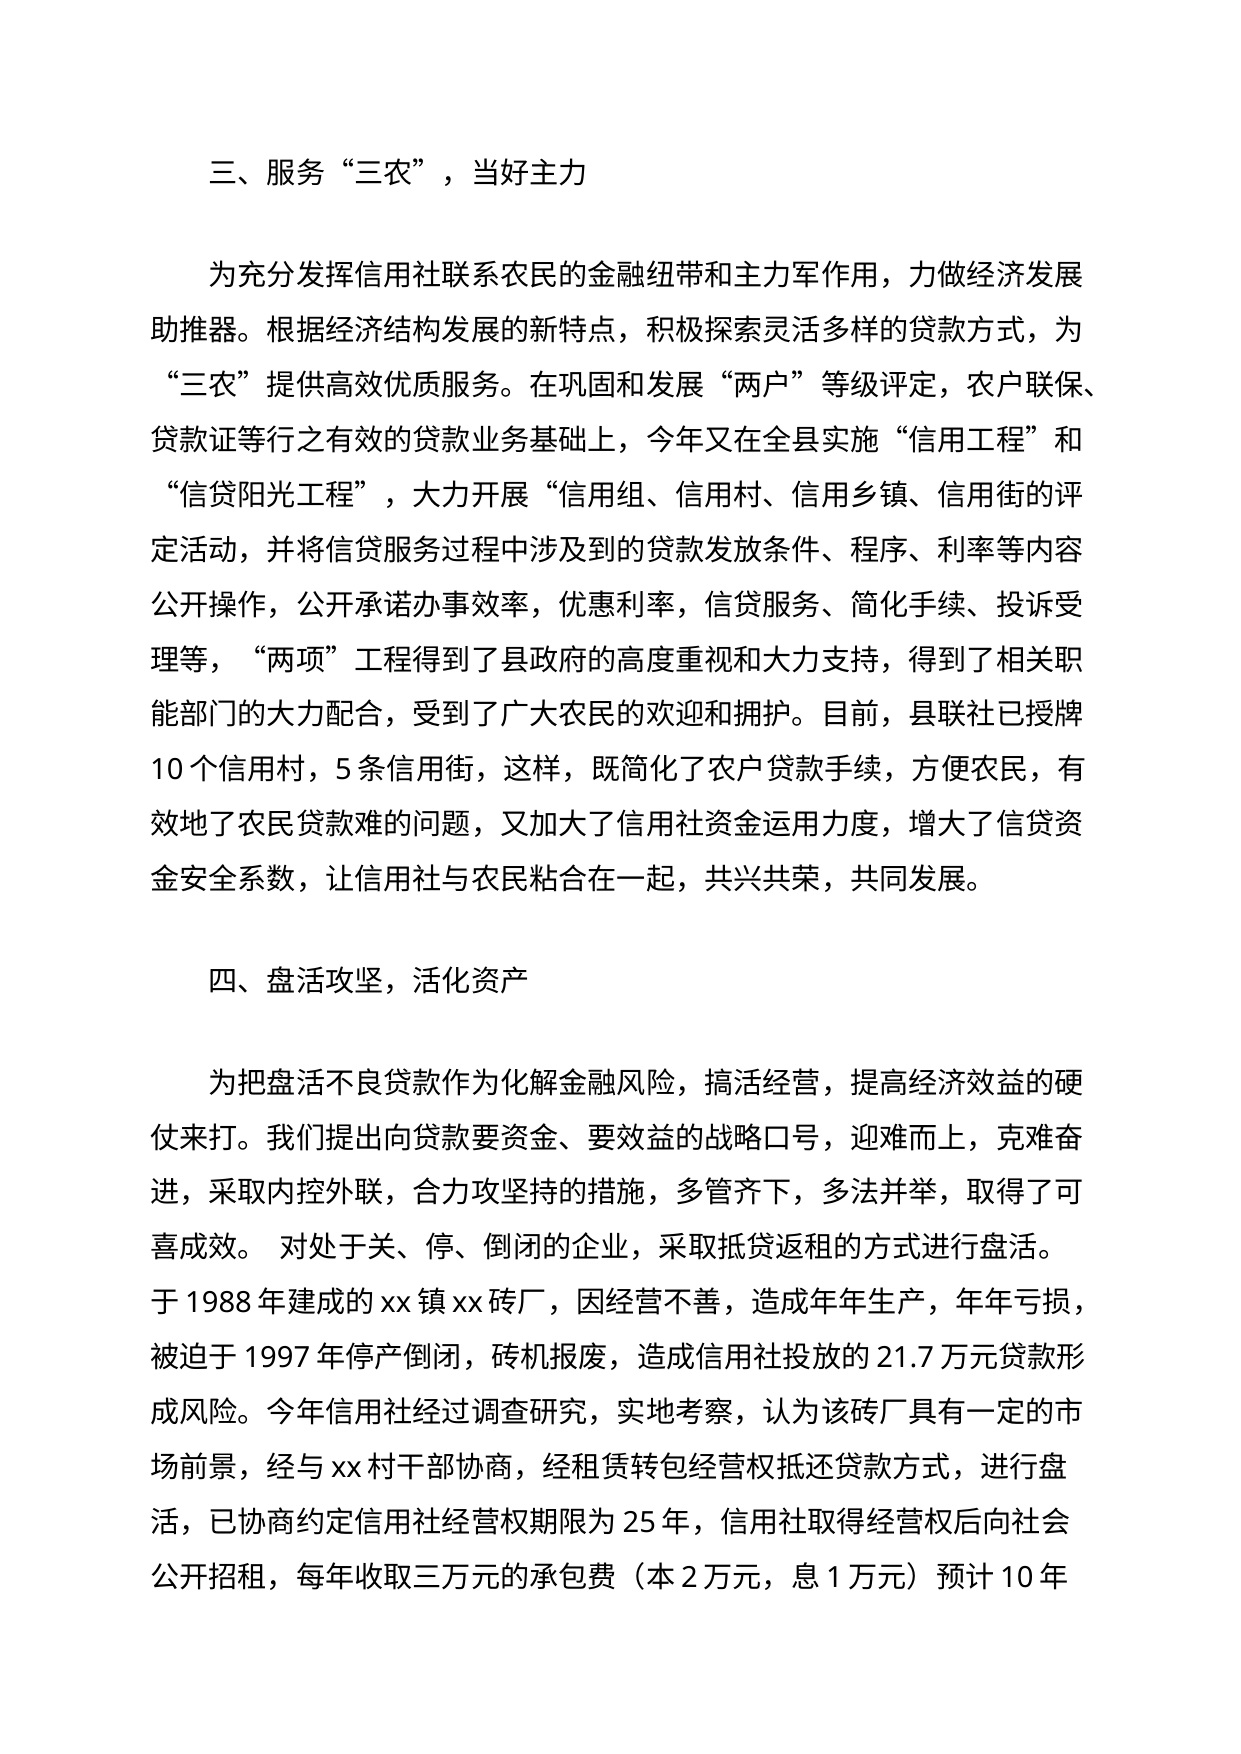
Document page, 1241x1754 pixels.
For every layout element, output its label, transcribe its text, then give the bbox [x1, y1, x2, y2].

text 三、服务“三农”，当好主力 [150, 150, 1090, 192]
text 四、盘活攻坚，活化资产 [150, 957, 1090, 1000]
text 为充分发挥信用社联系农民的金融纽带和主力军作用，力做经济发展助推器。根据经济结构发展的新特点，积极探索灵活多样的贷款方式，为“三农”提供高效优质服务。在巩固和发展“两户”等级评定，农户联保、贷款证等行之有效的贷款业务基础上，今年又在全县实施“信用工程”和“信贷阳光工程”，大力开展“信用组、信用村、信用乡镇、信用街的评定活动，并将信贷服务过程中涉及到的贷款发放条件、程序、利率等内容公开操作，公开承诺办事效率，优惠利率，信贷服务、简化手续、投诉受理等，“两项”工程得到了县政府的高度重视和大力支持，得到了相关职能部门的大力配合，受到了广大农民的欢迎和拥护。目前，县联社已授牌10个信用村，5条信用街，这样，既简化了农户贷款手续，方便农民，有效地了农民贷款难的问题，又加大了信用社资金运用力度，增大了信贷资金安全系数，让信用社与农民粘合在一起，共兴共荣，共同发展。 [150, 252, 1090, 898]
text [150, 1059, 1090, 1596]
